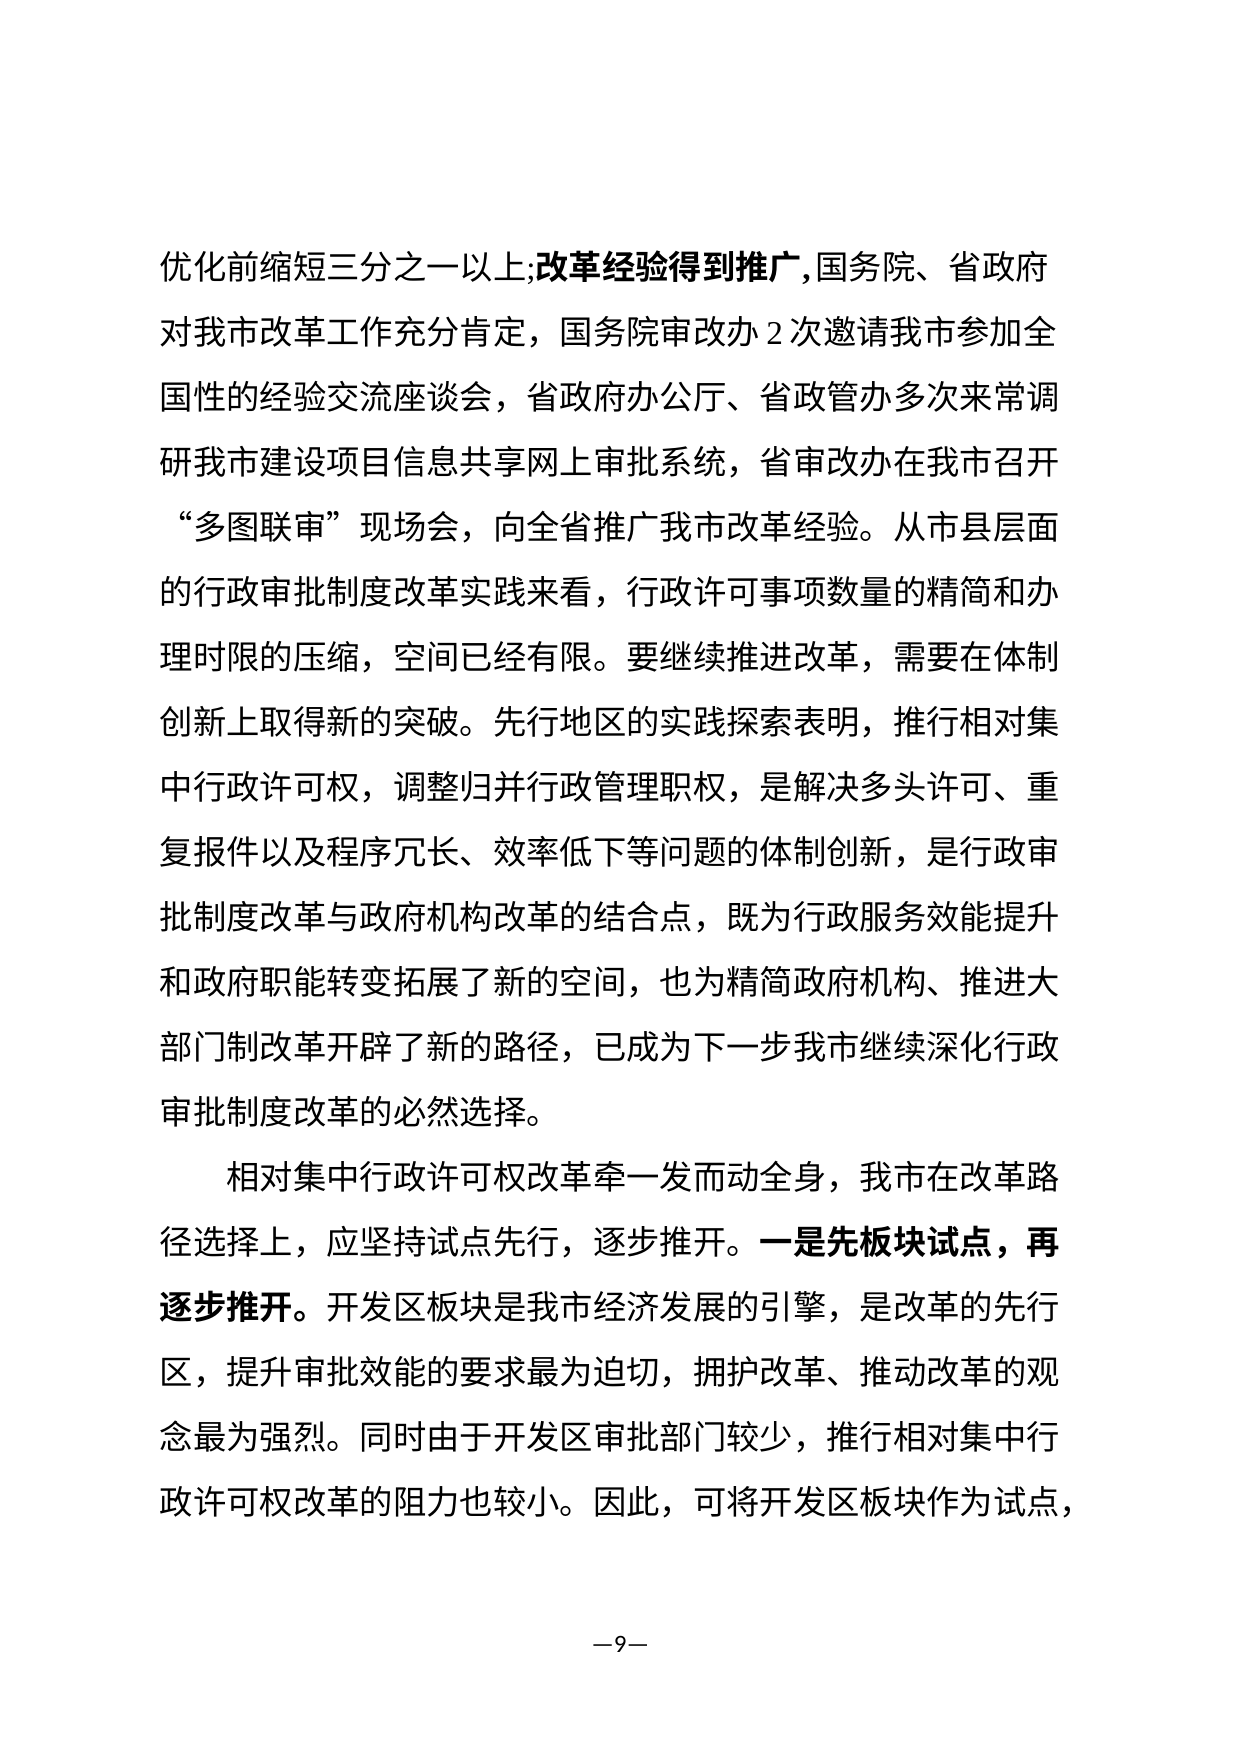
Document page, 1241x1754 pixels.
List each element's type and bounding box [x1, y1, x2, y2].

text [159, 233, 1081, 1143]
text [159, 1143, 1081, 1533]
